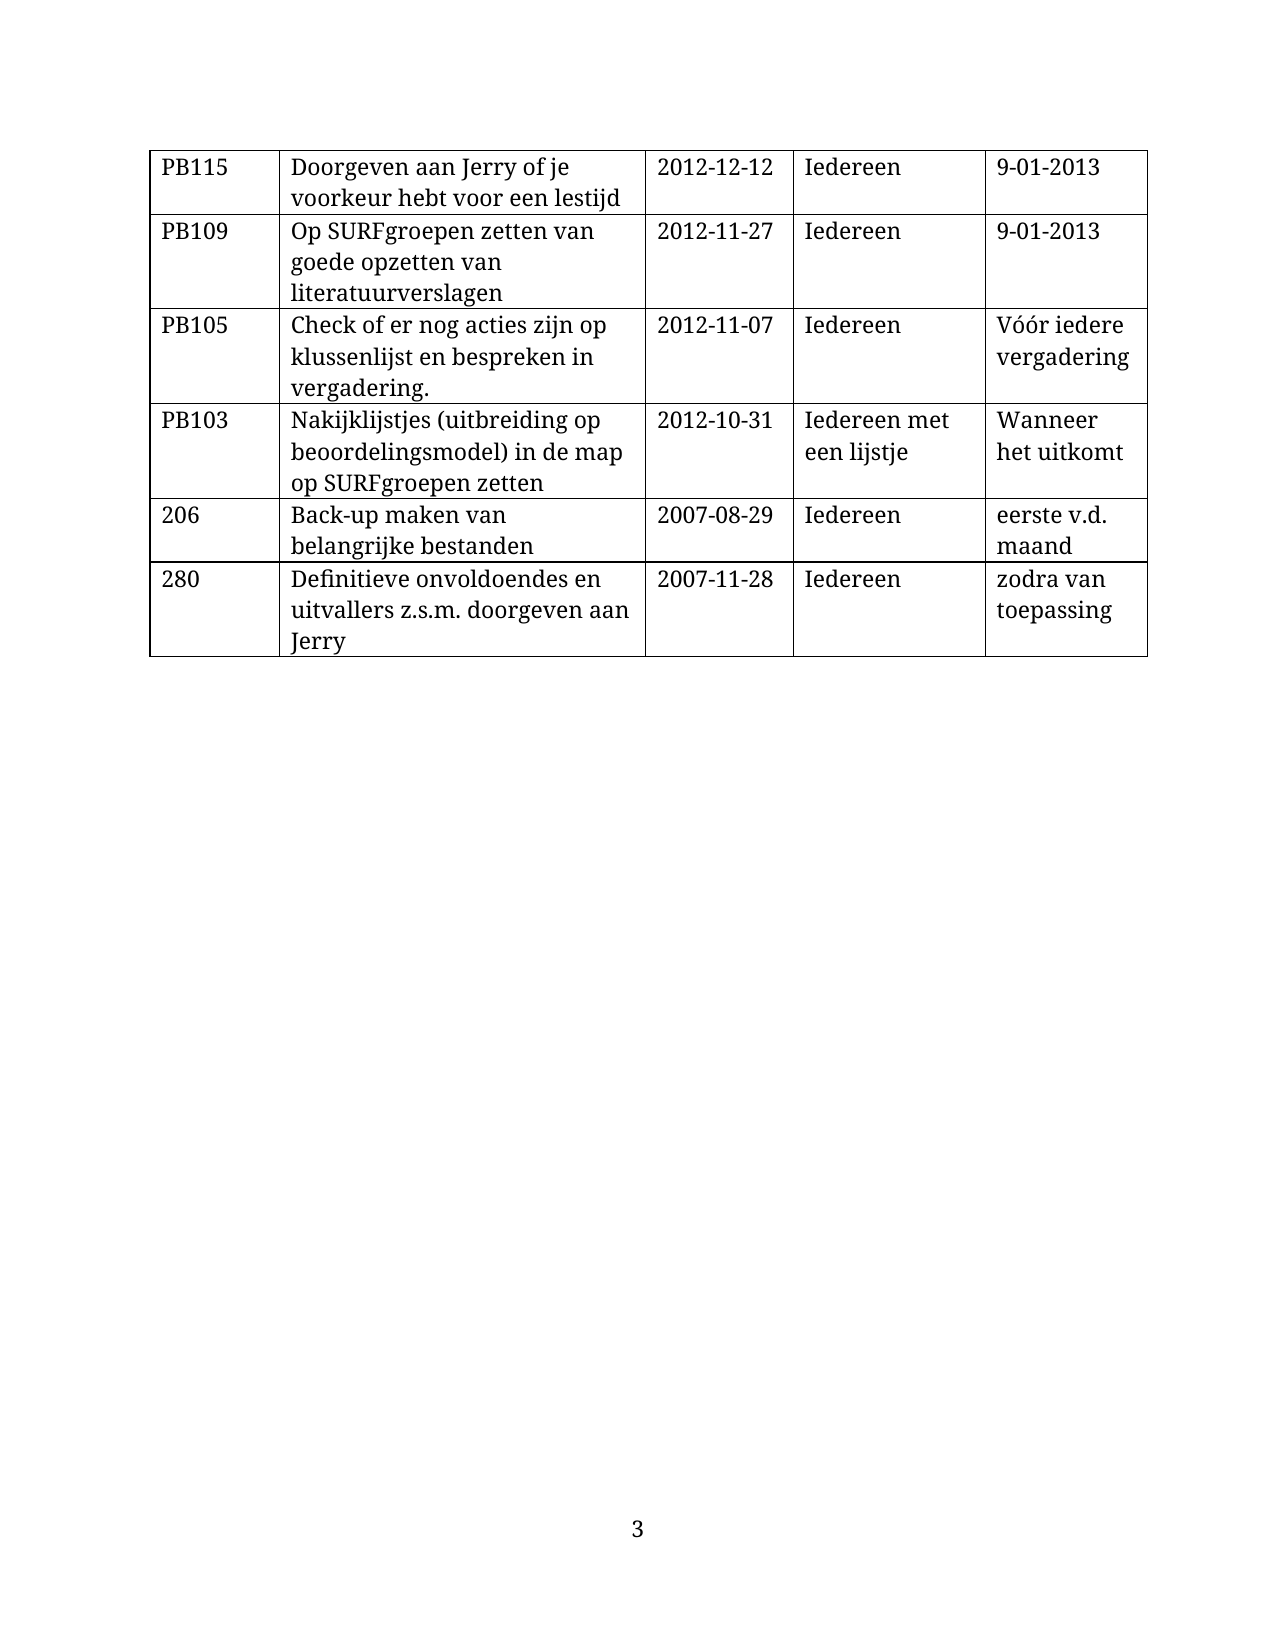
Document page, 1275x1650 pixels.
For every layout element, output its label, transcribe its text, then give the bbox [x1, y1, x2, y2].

table_cell 9-01-2013 [986, 151, 1147, 213]
table_cell 2007-11-28 [646, 563, 793, 656]
table_cell Definitieve onvoldoendes en uitvallers z.s.m. doorgeven aan Jerry [280, 563, 645, 656]
table_cell Iedereen [794, 563, 985, 656]
table_cell Iedereen [794, 215, 985, 308]
table_cell 2012-10-31 [646, 404, 793, 498]
table_cell Nakijklijstjes (uitbreiding op beoordelingsmodel) in de map op SURFgroepen zetten [280, 404, 645, 498]
table_cell Back-up maken van belangrijke bestanden [280, 499, 645, 561]
table_cell Op SURFgroepen zetten van goede opzetten van literatuurverslagen [280, 215, 645, 308]
table_cell Wanneer het uitkomt [986, 404, 1147, 498]
table_cell 2007-08-29 [646, 499, 793, 561]
table_cell PB115 [151, 151, 279, 213]
table_cell eerste v.d. maand [986, 499, 1147, 561]
table_cell Iedereen [794, 151, 985, 213]
table_cell 206 [151, 499, 279, 561]
table_cell PB109 [151, 215, 279, 308]
table_cell 280 [151, 563, 279, 656]
table_cell 2012-11-07 [646, 309, 793, 403]
table_cell 2012-12-12 [646, 151, 793, 213]
table_cell PB105 [151, 309, 279, 403]
table_cell zodra van toepassing [986, 563, 1147, 656]
table_cell PB103 [151, 404, 279, 498]
table_cell Iedereen [794, 499, 985, 561]
table_cell 9-01-2013 [986, 215, 1147, 308]
table_cell Doorgeven aan Jerry of je voorkeur hebt voor een lestijd [280, 151, 645, 213]
table_cell Iedereen [794, 309, 985, 403]
table_cell 2012-11-27 [646, 215, 793, 308]
table_cell Check of er nog acties zijn op klussenlijst en bespreken in vergadering. [280, 309, 645, 403]
table_cell Vóór iedere vergadering [986, 309, 1147, 403]
table_cell Iedereen met een lijstje [794, 404, 985, 498]
